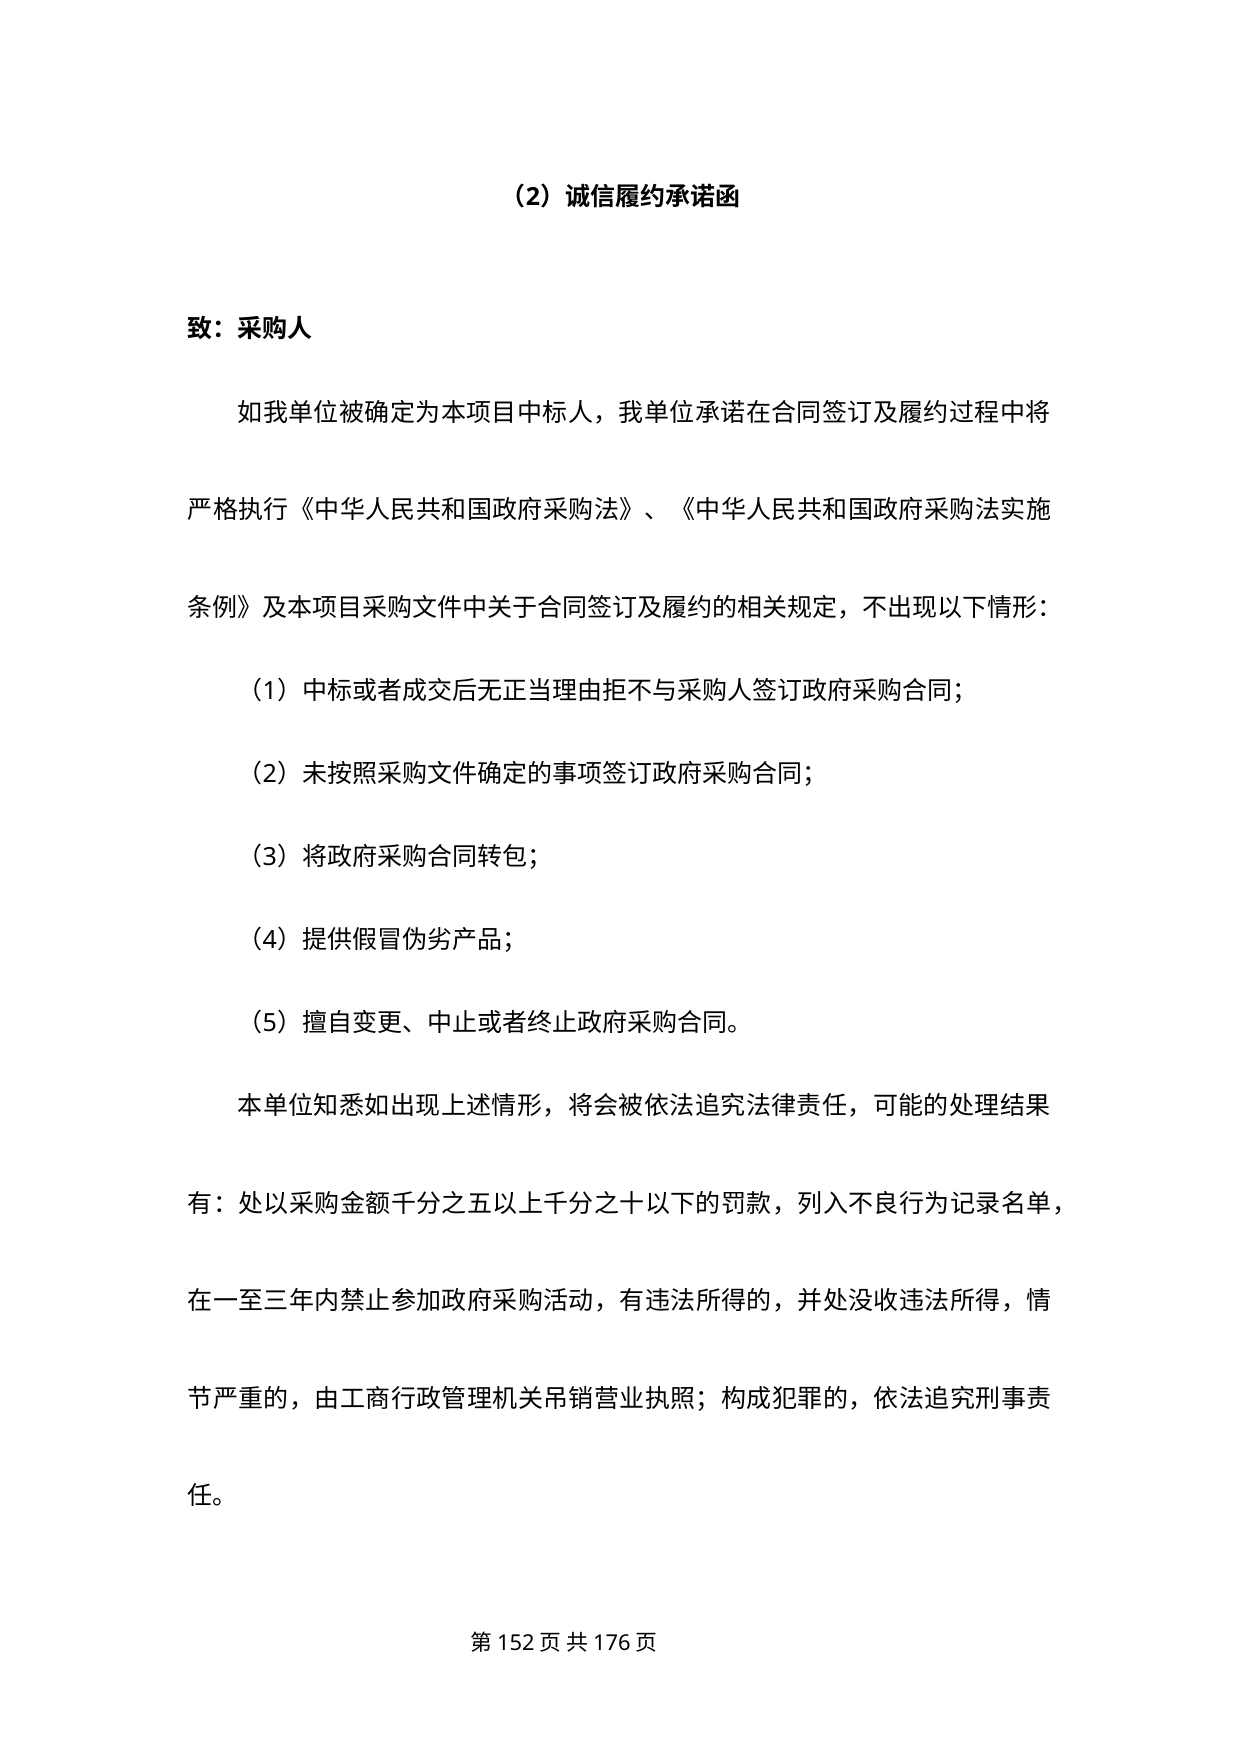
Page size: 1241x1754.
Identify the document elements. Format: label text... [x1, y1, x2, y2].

text （4）提供假冒伪劣产品； [187, 905, 1053, 970]
text （5）擅自变更、中止或者终止政府采购合同。 [187, 988, 1053, 1053]
text （1）中标或者成交后无正当理由拒不与采购人签订政府采购合同； [187, 656, 1053, 721]
text （3）将政府采购合同转包； [187, 822, 1053, 887]
text 致：采购人 [187, 294, 1053, 359]
text 如我单位被确定为本项目中标人，我单位承诺在合同签订及履约过程中将严格执行《中华人民共和国政府采购法》、《中华人民共和国政府采购法实施条例》及本项目采购文件中关于合同签订及履约的相关规定，不出现以下情形： [187, 378, 1053, 638]
text （2）未按照采购文件确定的事项签订政府采购合同； [187, 739, 1053, 804]
text （2）诚信履约承诺函 [187, 162, 1053, 227]
text 本单位知悉如出现上述情形，将会被依法追究法律责任，可能的处理结果有：处以采购金额千分之五以上千分之十以下的罚款，列入不良行为记录名单，在一至三年内禁止参加政府采购活动，有违法所得的，并处没收违法所得，情节严重的，由工商行政管理机关吊销营业执照；构成犯罪的，依法追究刑事责任。 [187, 1071, 1053, 1526]
